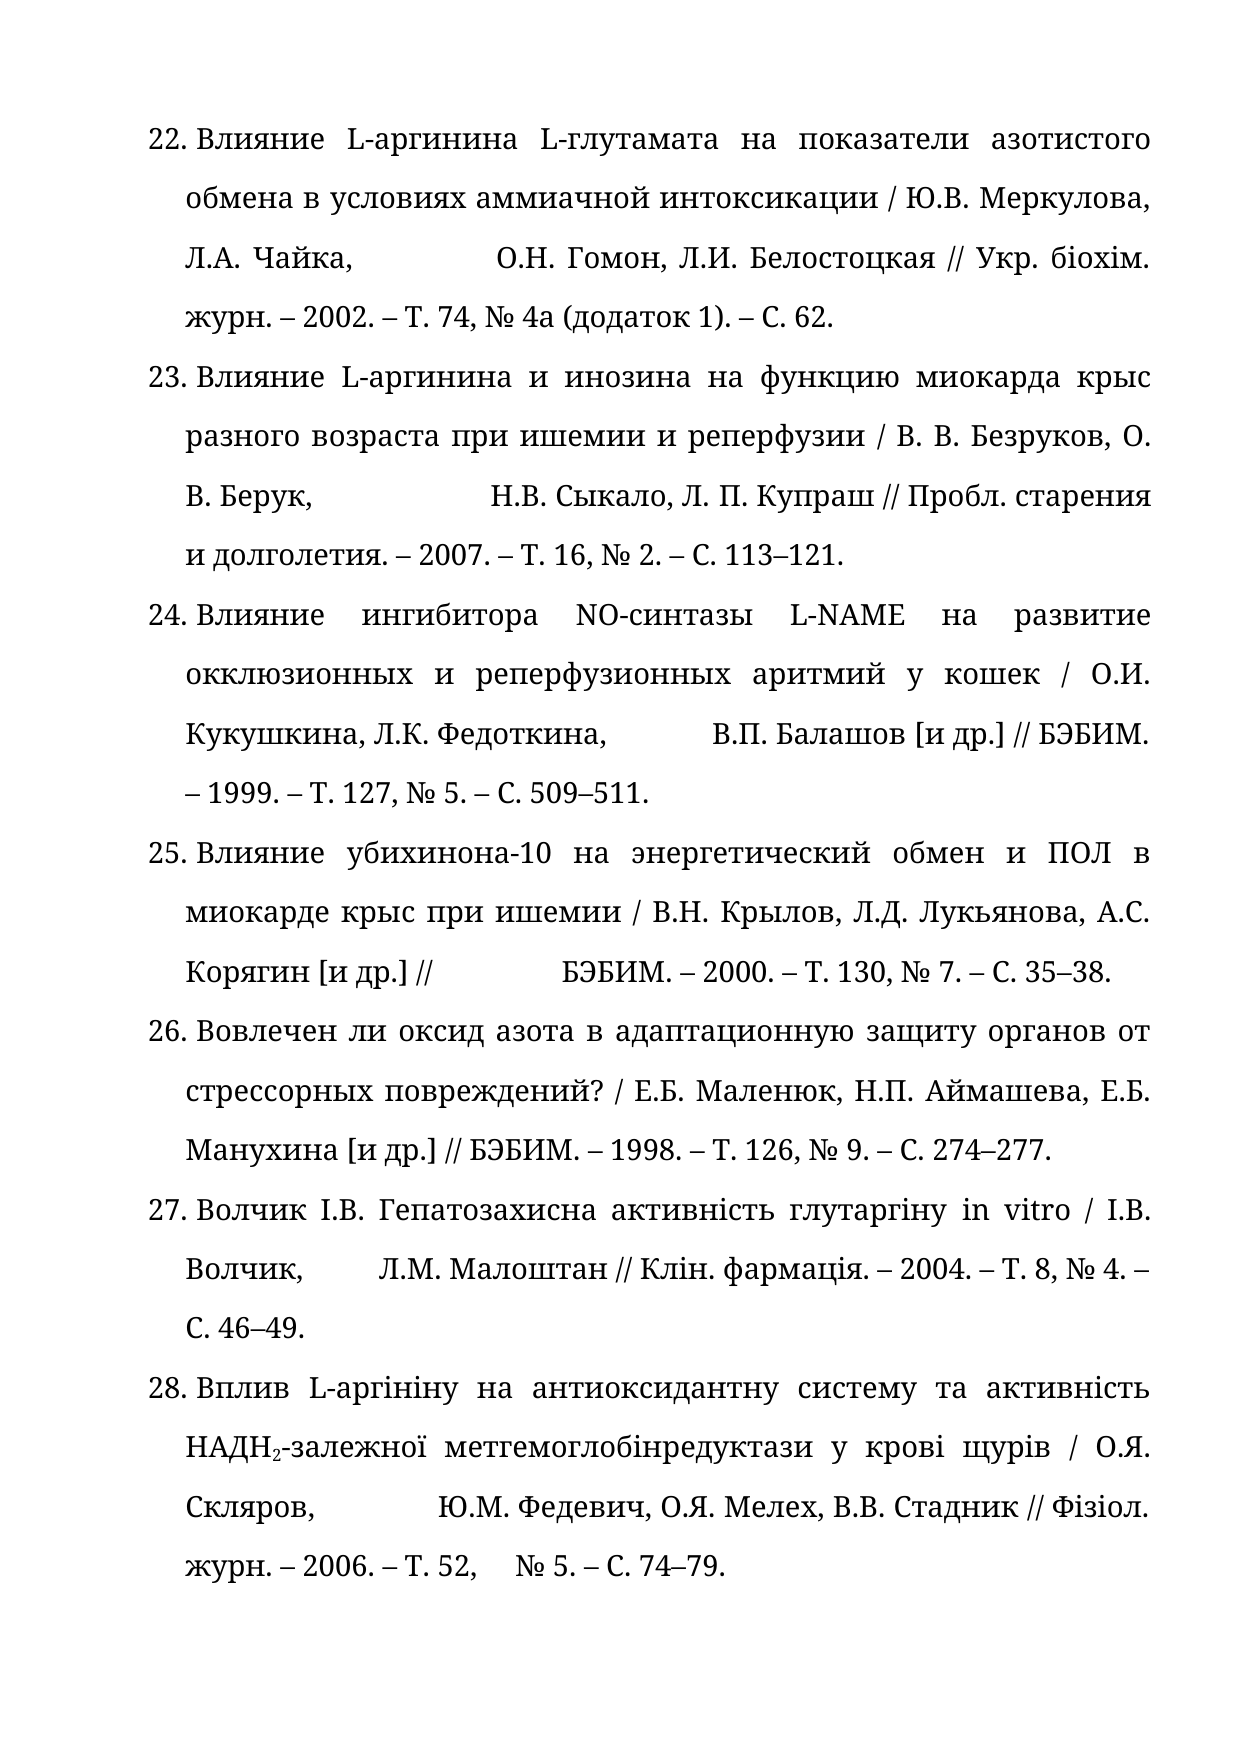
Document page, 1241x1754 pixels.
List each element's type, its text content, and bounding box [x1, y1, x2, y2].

list Вплив L-аргініну на антиоксидантну систему та активність НАДН2-залежної метгемоглобінредуктази у крові щурів / О.Я. Скляров, Ю.М. Федевич, О.Я. Мелех, В.В. Стадник // Фізіол. журн. – 2006. – Т. 52, № 5. – С. 74–79. [148, 1367, 1152, 1585]
list Влияние убихинона-10 на энергетический обмен и ПОЛ в миокарде крыс при ишемии / В.Н. Крылов, Л.Д. Лукьянова, А.С. Корягин [и др.] // БЭБИМ. – 2000. – Т. 130, № 7. – С. 35–38. [148, 832, 1152, 991]
list Влияние L-аргинина L-глутамата на показатели азотистого обмена в условиях аммиачной интоксикации / Ю.В. Меркулова, Л.А. Чайка, О.Н. Гомон, Л.И. Белостоцкая // Укр. біохім. журн. – 2002. – Т. 74, № 4а (додаток 1). – С. 62. [148, 118, 1152, 336]
list Волчик І.В. Гепатозахисна активність глутаргіну in vitro / І.В. Волчик, Л.М. Малоштан // Клін. фармація. – 2004. – Т. 8, № 4. – С. 46–49. [148, 1189, 1152, 1347]
list Влияние L-аргинина и инозина на функцию миокарда крыс разного возраста при ишемии и реперфузии / В. В. Безруков, О. В. Берук, Н.В. Сыкало, Л. П. Купраш // Пробл. старения и долголетия. – 2007. – Т. 16, № 2. – С. 113–121. [148, 356, 1152, 574]
list Влияние ингибитора NО-синтазы L-NАМЕ на развитие окклюзионных и реперфузионных аритмий у кошек / О.И. Кукушкина, Л.К. Федоткина, В.П. Балашов [и др.] // БЭБИМ. – 1999. – Т. 127, № 5. – С. 509–511. [148, 594, 1152, 812]
list Вовлечен ли оксид азота в адаптационную защиту органов от стрессорных повреждений? / Е.Б. Маленюк, Н.П. Аймашева, Е.Б. Манухина [и др.] // БЭБИМ. – 1998. – Т. 126, № 9. – С. 274–277. [148, 1010, 1152, 1169]
